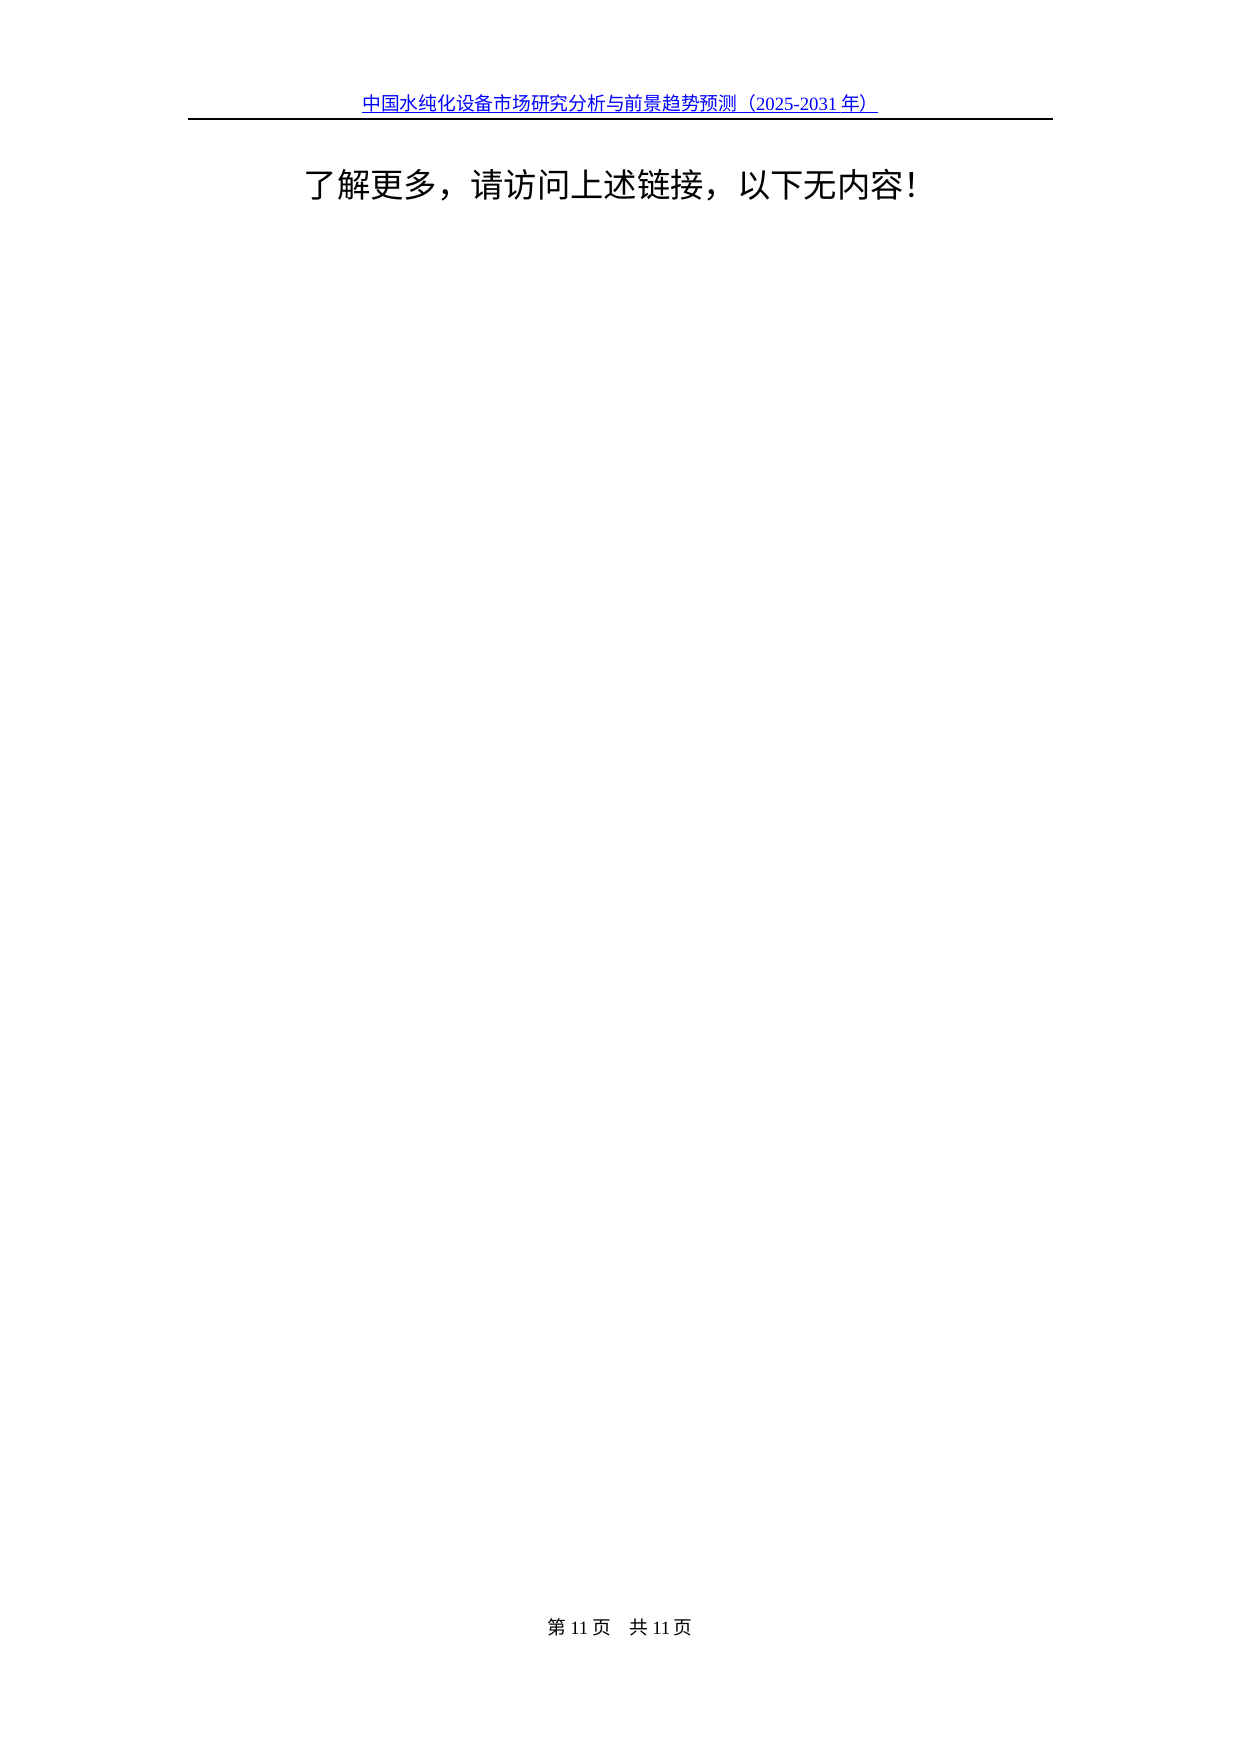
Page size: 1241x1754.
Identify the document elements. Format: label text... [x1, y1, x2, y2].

title 了解更多，请访问上述链接，以下无内容！ [187, 150, 1053, 215]
